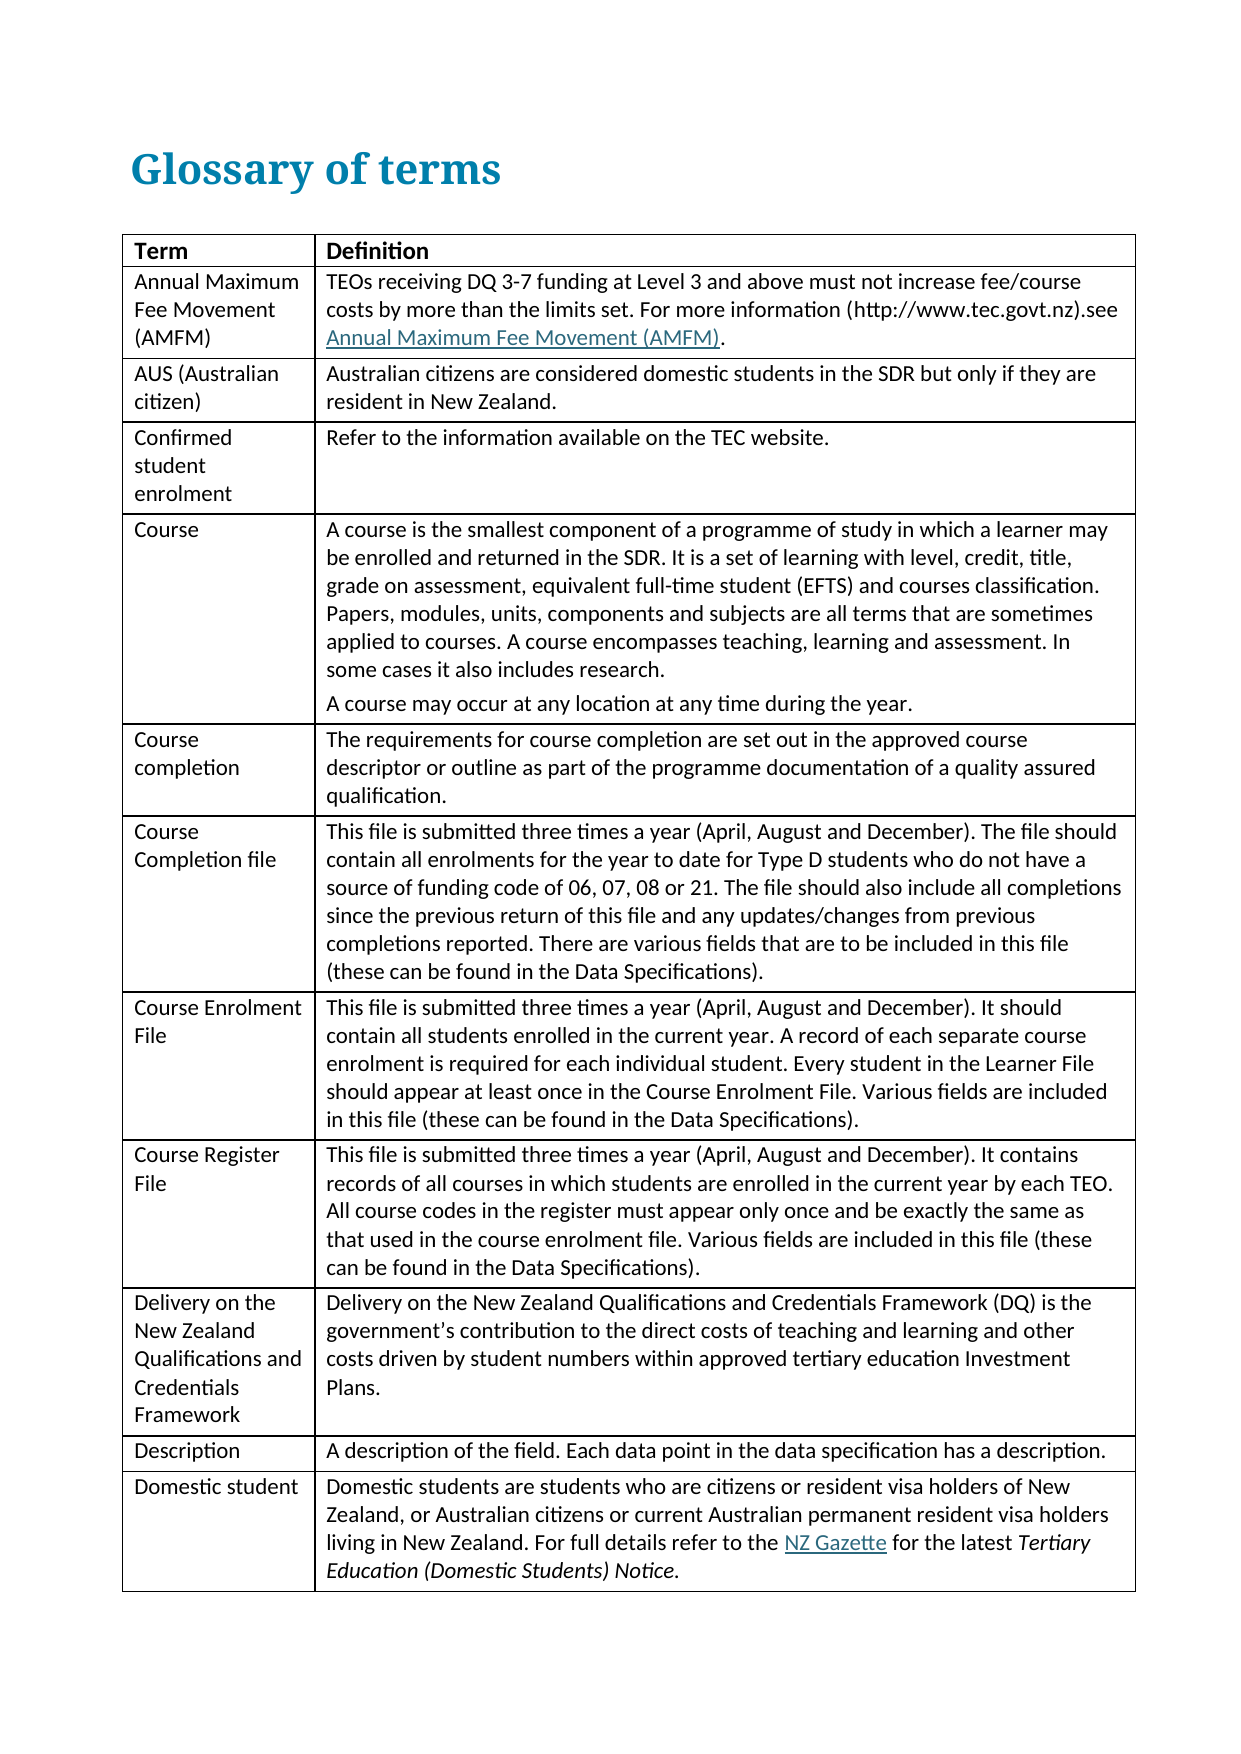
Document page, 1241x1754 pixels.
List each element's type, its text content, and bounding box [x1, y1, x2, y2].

table_cell Domestic student [123, 1472, 314, 1591]
table_cell Annual Maximum Fee Movement (AMFM) [123, 267, 314, 357]
table_cell Course completion [123, 725, 314, 815]
table_cell Australian citizens are considered domestic students in the SDR but only if they are resident in New Zealand. [316, 359, 1135, 421]
table_cell Refer to the information available on the TEC website. [316, 423, 1135, 513]
table_cell Domestic students are students who are citizens or resident visa holders of New Zealand, or Australian citizens or current Australian permanent resident visa holders living in New Zealand. For full details refer to the NZ Gazette for the latest Tertiary Education (Domestic Students) Notice. [316, 1472, 1135, 1591]
table_cell This file is submitted three times a year (April, August and December). It should contain all students enrolled in the current year. A record of each separate course enrolment is required for each individual student. Every student in the Learner File should appear at least once in the Course Enrolment File. Various fields are included in this file (these can be found in the Data Specifications). [316, 993, 1135, 1139]
table_cell TEOs receiving DQ 3-7 funding at Level 3 and above must not increase fee/course costs by more than the limits set. For more information (http://www.tec.govt.nz).see Annual Maximum Fee Movement (AMFM). [316, 267, 1135, 357]
table_cell This file is submitted three times a year (April, August and December). The file should contain all enrolments for the year to date for Type D students who do not have a source of funding code of 06, 07, 08 or 21. The file should also include all completions since the previous return of this file and any updates/changes from previous completions reported. There are various fields that are to be included in this file (these can be found in the Data Specifications). [316, 817, 1135, 991]
table_cell This file is submitted three times a year (April, August and December). It contains records of all courses in which students are enrolled in the current year by each TEO. All course codes in the register must appear only once and be exactly the same as that used in the course enrolment file. Various fields are included in this file (these can be found in the Data Specifications). [316, 1141, 1135, 1287]
table_cell Description [123, 1437, 314, 1471]
table_cell Delivery on the New Zealand Qualifications and Credentials Framework [123, 1289, 314, 1435]
subtitle Glossary of terms [130, 140, 1165, 196]
table_cell Course Enrolment File [123, 993, 314, 1139]
table_cell Course [123, 515, 314, 723]
table_cell Course Completion file [123, 817, 314, 991]
table_cell Confirmed student enrolment [123, 423, 314, 513]
table_cell A description of the field. Each data point in the data specification has a description. [316, 1437, 1135, 1471]
table_cell AUS (Australian citizen) [123, 359, 314, 421]
table_cell A course is the smallest component of a programme of study in which a learner may be enrolled and returned in the SDR. It is a set of learning with level, credit, title, grade on assessment, equivalent full-time student (EFTS) and courses classification. Papers, modules, units, components and subjects are all terms that are sometimes applied to courses. A course encompasses teaching, learning and assessment. In some cases it also includes research. A course may occur at any location at any time during the year. [316, 515, 1135, 723]
table_header Definition [316, 235, 1135, 266]
table_cell Course Register File [123, 1141, 314, 1287]
table_header Term [123, 235, 314, 266]
table_cell The requirements for course completion are set out in the approved course descriptor or outline as part of the programme documentation of a quality assured qualification. [316, 725, 1135, 815]
table_cell Delivery on the New Zealand Qualifications and Credentials Framework (DQ) is the government’s contribution to the direct costs of teaching and learning and other costs driven by student numbers within approved tertiary education Investment Plans. [316, 1289, 1135, 1435]
